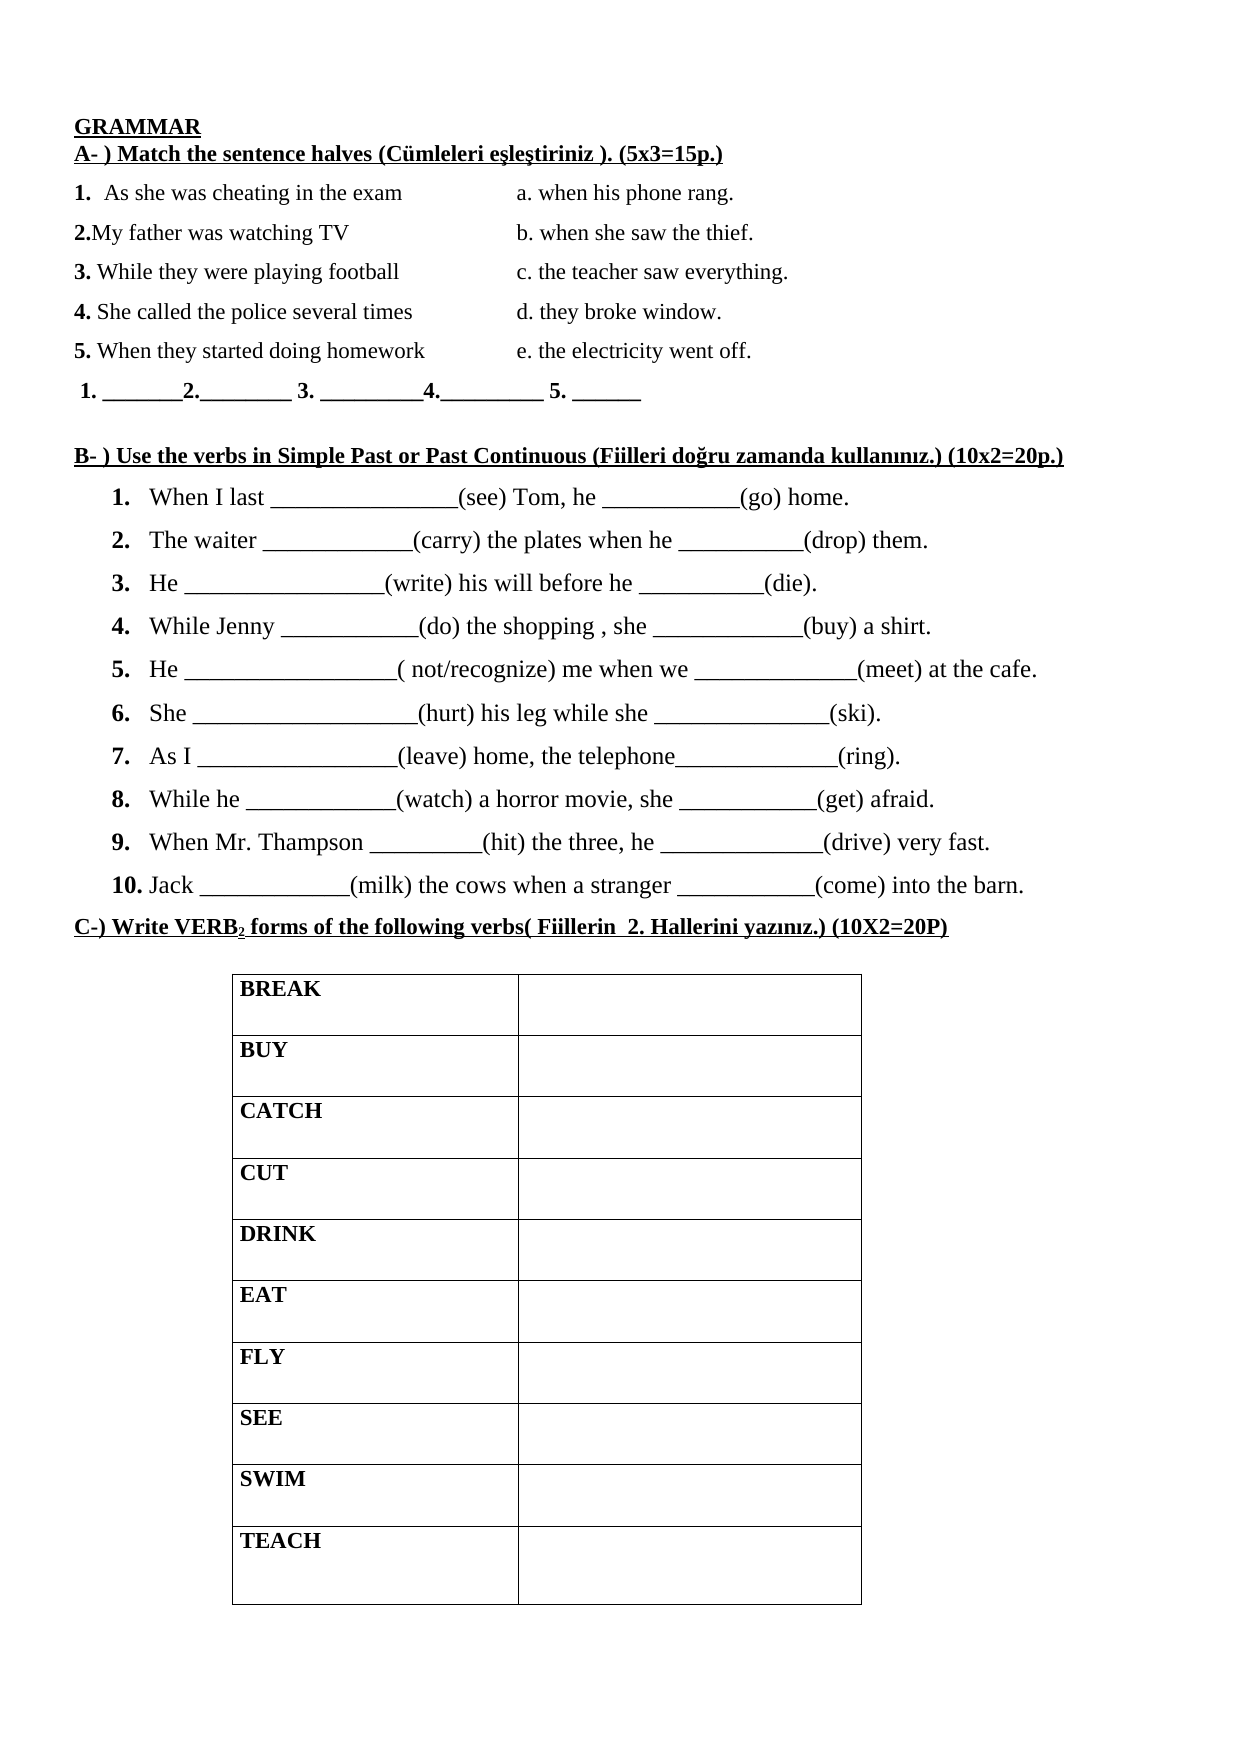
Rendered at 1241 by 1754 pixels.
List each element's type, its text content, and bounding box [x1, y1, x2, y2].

text GRAMMAR [74, 113, 1181, 140]
text 1. _______2.________ 3. _________4._________ 5. ______ [74, 377, 1181, 403]
table_cell [519, 1097, 861, 1158]
table_cell TEACH [233, 1527, 518, 1603]
text 4. She called the police several times d. they broke window. [74, 298, 1181, 324]
list While Jenny ___________(do) the shopping , she ____________(buy) a shirt. [111, 611, 1181, 640]
table_cell [519, 1404, 861, 1464]
list The waiter ____________(carry) the plates when he __________(drop) them. [111, 525, 1181, 554]
table_cell [519, 1527, 861, 1603]
table_cell [519, 1036, 861, 1096]
text 5. When they started doing homework e. the electricity went off. [74, 337, 1181, 363]
list As she was cheating in the exam a. when his phone rang. [74, 179, 1181, 206]
list As I ________________(leave) home, the telephone_____________(ring). [111, 741, 1181, 769]
table_header BREAK [233, 975, 518, 1035]
list When Mr. Thampson _________(hit) the three, he _____________(drive) very fast. [111, 827, 1181, 856]
table_cell FLY [233, 1343, 518, 1403]
table_cell SEE [233, 1404, 518, 1464]
list While he ____________(watch) a horror movie, she ___________(get) afraid. [111, 784, 1181, 813]
text A- ) Match the sentence halves (Cümleleri eşleştiriniz ). (5x3=15p.) [74, 140, 1181, 166]
table_cell [519, 1343, 861, 1403]
list He _________________( not/recognize) me when we _____________(meet) at the cafe. [111, 654, 1181, 683]
list Jack ____________(milk) the cows when a stranger ___________(come) into the barn. [111, 870, 1181, 899]
table_cell BUY [233, 1036, 518, 1096]
table_cell CATCH [233, 1097, 518, 1158]
text 2.My father was watching TV b. when she saw the thief. [74, 219, 1181, 245]
text B- ) Use the verbs in Simple Past or Past Continuous (Fiilleri doğru zamanda kullanınız.) (10x2=20p.) [74, 442, 1181, 469]
table_cell [519, 1220, 861, 1280]
table_cell [519, 1465, 861, 1526]
table_cell [519, 1281, 861, 1342]
table_cell DRINK [233, 1220, 518, 1280]
table_cell [519, 1159, 861, 1219]
table_cell CUT [233, 1159, 518, 1219]
text C-) Write VERB2 forms of the following verbs( Fiillerin 2. Hallerini yazınız.) (10X2=20P) [74, 913, 1181, 939]
list He ________________(write) his will before he __________(die). [111, 568, 1181, 597]
list She __________________(hurt) his leg while she ______________(ski). [111, 698, 1181, 726]
table_header [519, 975, 861, 1035]
table_cell SWIM [233, 1465, 518, 1526]
text 3. While they were playing football c. the teacher saw everything. [74, 258, 1181, 284]
list When I last _______________(see) Tom, he ___________(go) home. [111, 482, 1181, 511]
table_cell EAT [233, 1281, 518, 1342]
